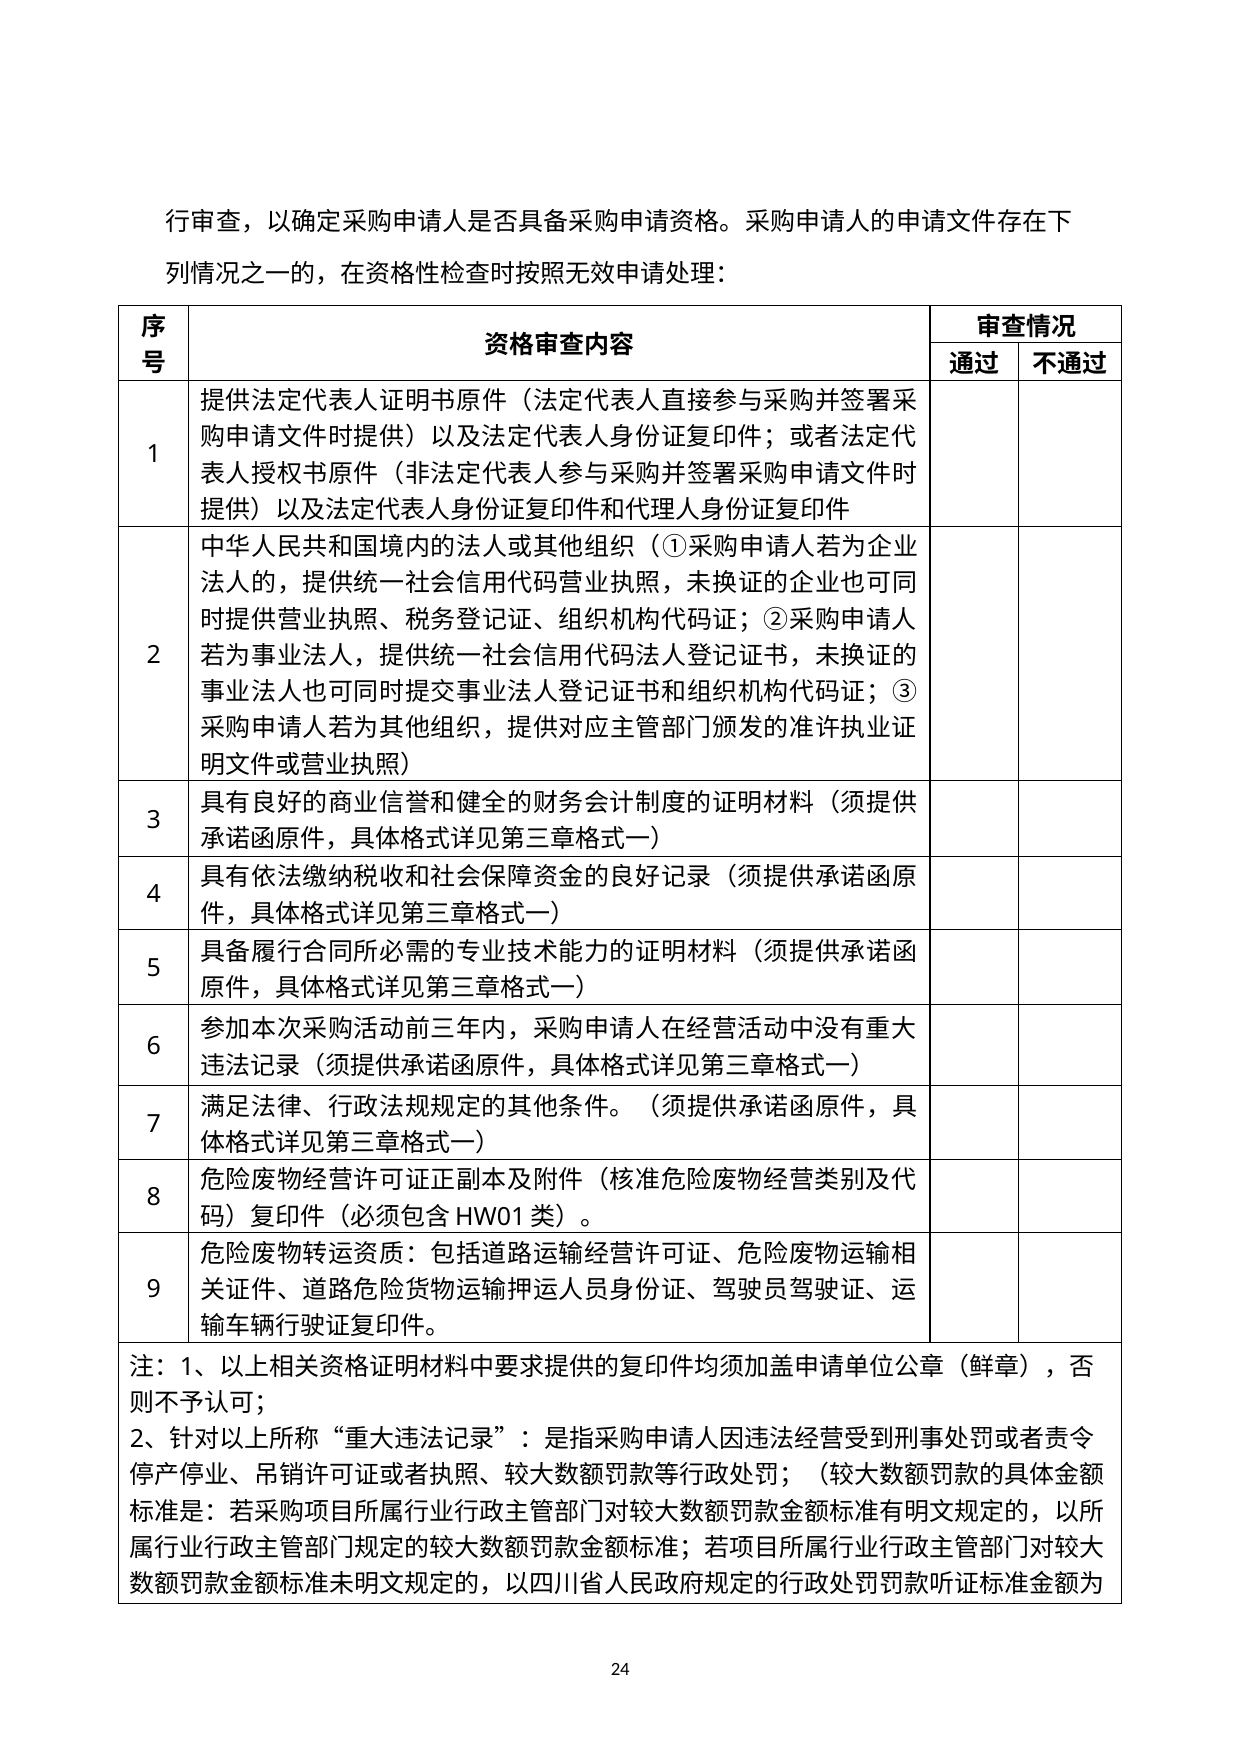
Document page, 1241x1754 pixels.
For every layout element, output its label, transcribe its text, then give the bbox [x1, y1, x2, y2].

table_header 序号 [119, 306, 188, 379]
table_cell 2 [119, 527, 188, 780]
table_cell [931, 857, 1018, 929]
table_cell [1019, 1005, 1121, 1085]
table_cell 参加本次采购活动前三年内，采购申请人在经营活动中没有重大违法记录（须提供承诺函原件，具体格式详见第三章格式一） [189, 1005, 929, 1085]
table_cell 3 [119, 781, 188, 856]
table_cell 7 [119, 1086, 188, 1159]
table_cell 危险废物经营许可证正副本及附件（核准危险废物经营类别及代码）复印件（必须包含HW01类）。 [189, 1160, 929, 1232]
table_cell [931, 781, 1018, 856]
table_cell [931, 381, 1018, 526]
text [165, 188, 1075, 292]
table_cell [1019, 527, 1121, 780]
table_cell [931, 1086, 1018, 1159]
table_header 资格审查内容 [189, 306, 929, 379]
table_cell [1019, 781, 1121, 856]
table_cell 通过 [931, 343, 1018, 379]
table_cell [1019, 930, 1121, 1004]
table_cell [1019, 857, 1121, 929]
table_cell 6 [119, 1005, 188, 1085]
table_header 审查情况 [931, 306, 1121, 342]
table_cell 具有良好的商业信誉和健全的财务会计制度的证明材料（须提供承诺函原件，具体格式详见第三章格式一） [189, 781, 929, 856]
table_cell [931, 527, 1018, 780]
table_cell 不通过 [1019, 343, 1121, 379]
table_cell 1 [119, 381, 188, 526]
table_cell 提供法定代表人证明书原件（法定代表人直接参与采购并签署采购申请文件时提供）以及法定代表人身份证复印件；或者法定代表人授权书原件（非法定代表人参与采购并签署采购申请文件时提供）以及法定代表人身份证复印件和代理人身份证复印件 [189, 381, 929, 526]
table_cell 8 [119, 1160, 188, 1232]
table_cell 具有依法缴纳税收和社会保障资金的良好记录（须提供承诺函原件，具体格式详见第三章格式一） [189, 857, 929, 929]
table_cell 4 [119, 857, 188, 929]
table_cell [931, 1233, 1018, 1342]
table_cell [119, 1343, 1121, 1603]
table_cell [1019, 1160, 1121, 1232]
table_cell [1019, 1233, 1121, 1342]
table_cell 中华人民共和国境内的法人或其他组织（①采购申请人若为企业法人的，提供统一社会信用代码营业执照，未换证的企业也可同时提供营业执照、税务登记证、组织机构代码证；②采购申请人若为事业法人，提供统一社会信用代码法人登记证书，未换证的事业法人也可同时提交事业法人登记证书和组织机构代码证；③采购申请人若为其他组织，提供对应主管部门颁发的准许执业证明文件或营业执照） [189, 527, 929, 780]
table_cell 具备履行合同所必需的专业技术能力的证明材料（须提供承诺函原件，具体格式详见第三章格式一） [189, 930, 929, 1004]
table_cell 9 [119, 1233, 188, 1342]
table_cell [931, 930, 1018, 1004]
table_cell [1019, 381, 1121, 526]
table_cell 危险废物转运资质：包括道路运输经营许可证、危险废物运输相关证件、道路危险货物运输押运人员身份证、驾驶员驾驶证、运输车辆行驶证复印件。 [189, 1233, 929, 1342]
table_cell 满足法律、行政法规规定的其他条件。（须提供承诺函原件，具体格式详见第三章格式一） [189, 1086, 929, 1159]
table_cell 5 [119, 930, 188, 1004]
table_cell [931, 1160, 1018, 1232]
table_cell [931, 1005, 1018, 1085]
table_cell [1019, 1086, 1121, 1159]
